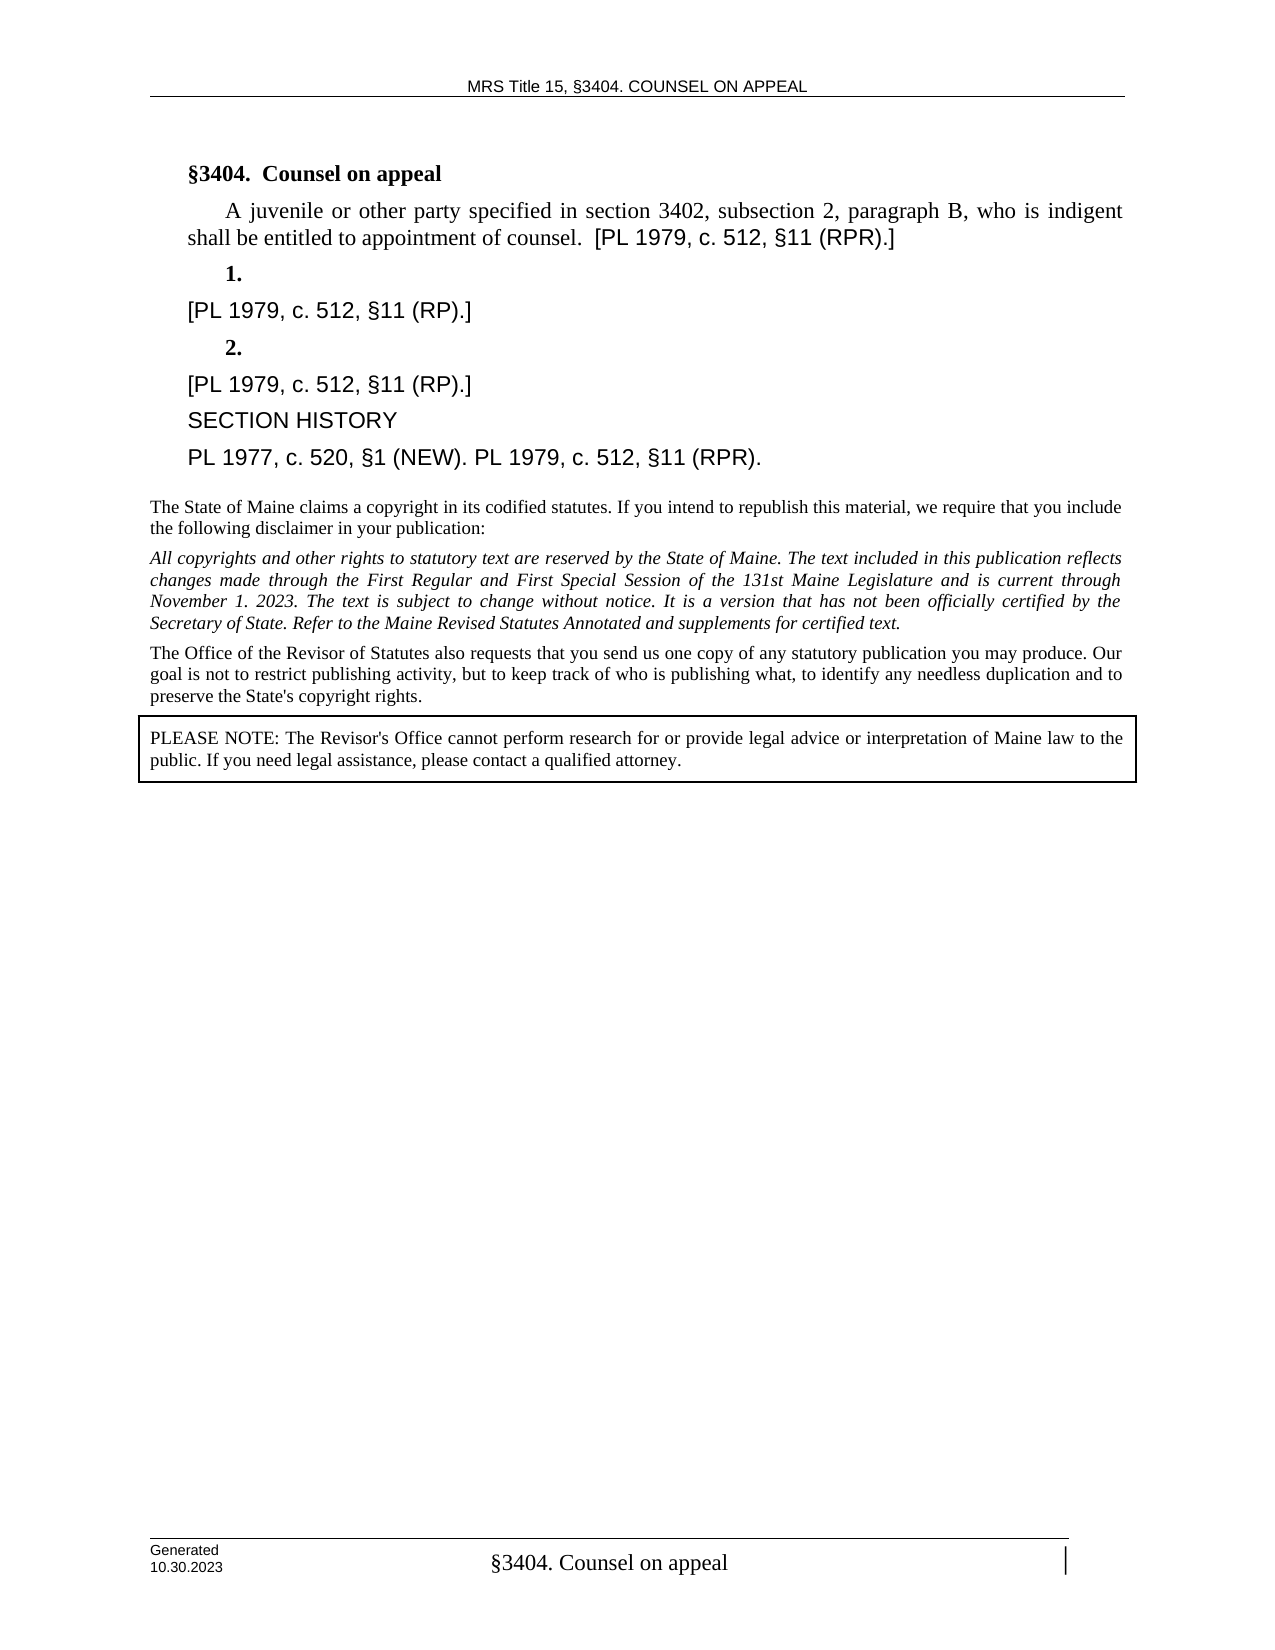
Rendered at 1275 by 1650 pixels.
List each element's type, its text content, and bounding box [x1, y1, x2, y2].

text 2. [187, 334, 1125, 360]
text [PL 1979, c. 512, §11 (RP).] [187, 371, 1125, 397]
text PLEASE NOTE: The Revisor's Office cannot perform research for or provide legal advice or interpretation of Maine law to the public. If you need legal assistance, please contact a qualified attorney. [140, 717, 1135, 781]
text [PL 1979, c. 512, §11 (RP).] [187, 297, 1125, 323]
text SECTION HISTORY [187, 407, 1125, 434]
text PL 1977, c. 520, §1 (NEW). PL 1979, c. 512, §11 (RPR). [187, 444, 1125, 471]
text The State of Maine claims a copyright in its codified statutes. If you intend to republish this material, we require that you include the following disclaimer in your publication: [150, 496, 1125, 539]
text All copyrights and other rights to statutory text are reserved by the State of Maine. The text included in this publication reflects changes made through the First Regular and First Special Session of the 131st Maine Legislature and is current through November 1. 2023 . The text is subject to change without notice. It is a version that has not been officially certified by the Secretary of State. Refer to the Maine Revised Statutes Annotated and supplements for certified text. [150, 547, 1125, 633]
text The Office of the Revisor of Statutes also requests that you send us one copy of any statutory publication you may produce. Our goal is not to restrict publishing activity, but to keep track of who is publishing what, to identify any needless duplication and to preserve the State's copyright rights. [150, 642, 1125, 706]
text §3404. Counsel on appeal [187, 160, 1125, 187]
text A juvenile or other party specified in section 3402, subsection 2, paragraph B, who is indigent shall be entitled to appointment of counsel. [PL 1979, c. 512, §11 (RPR).] [187, 197, 1125, 250]
text 1. [187, 260, 1125, 287]
